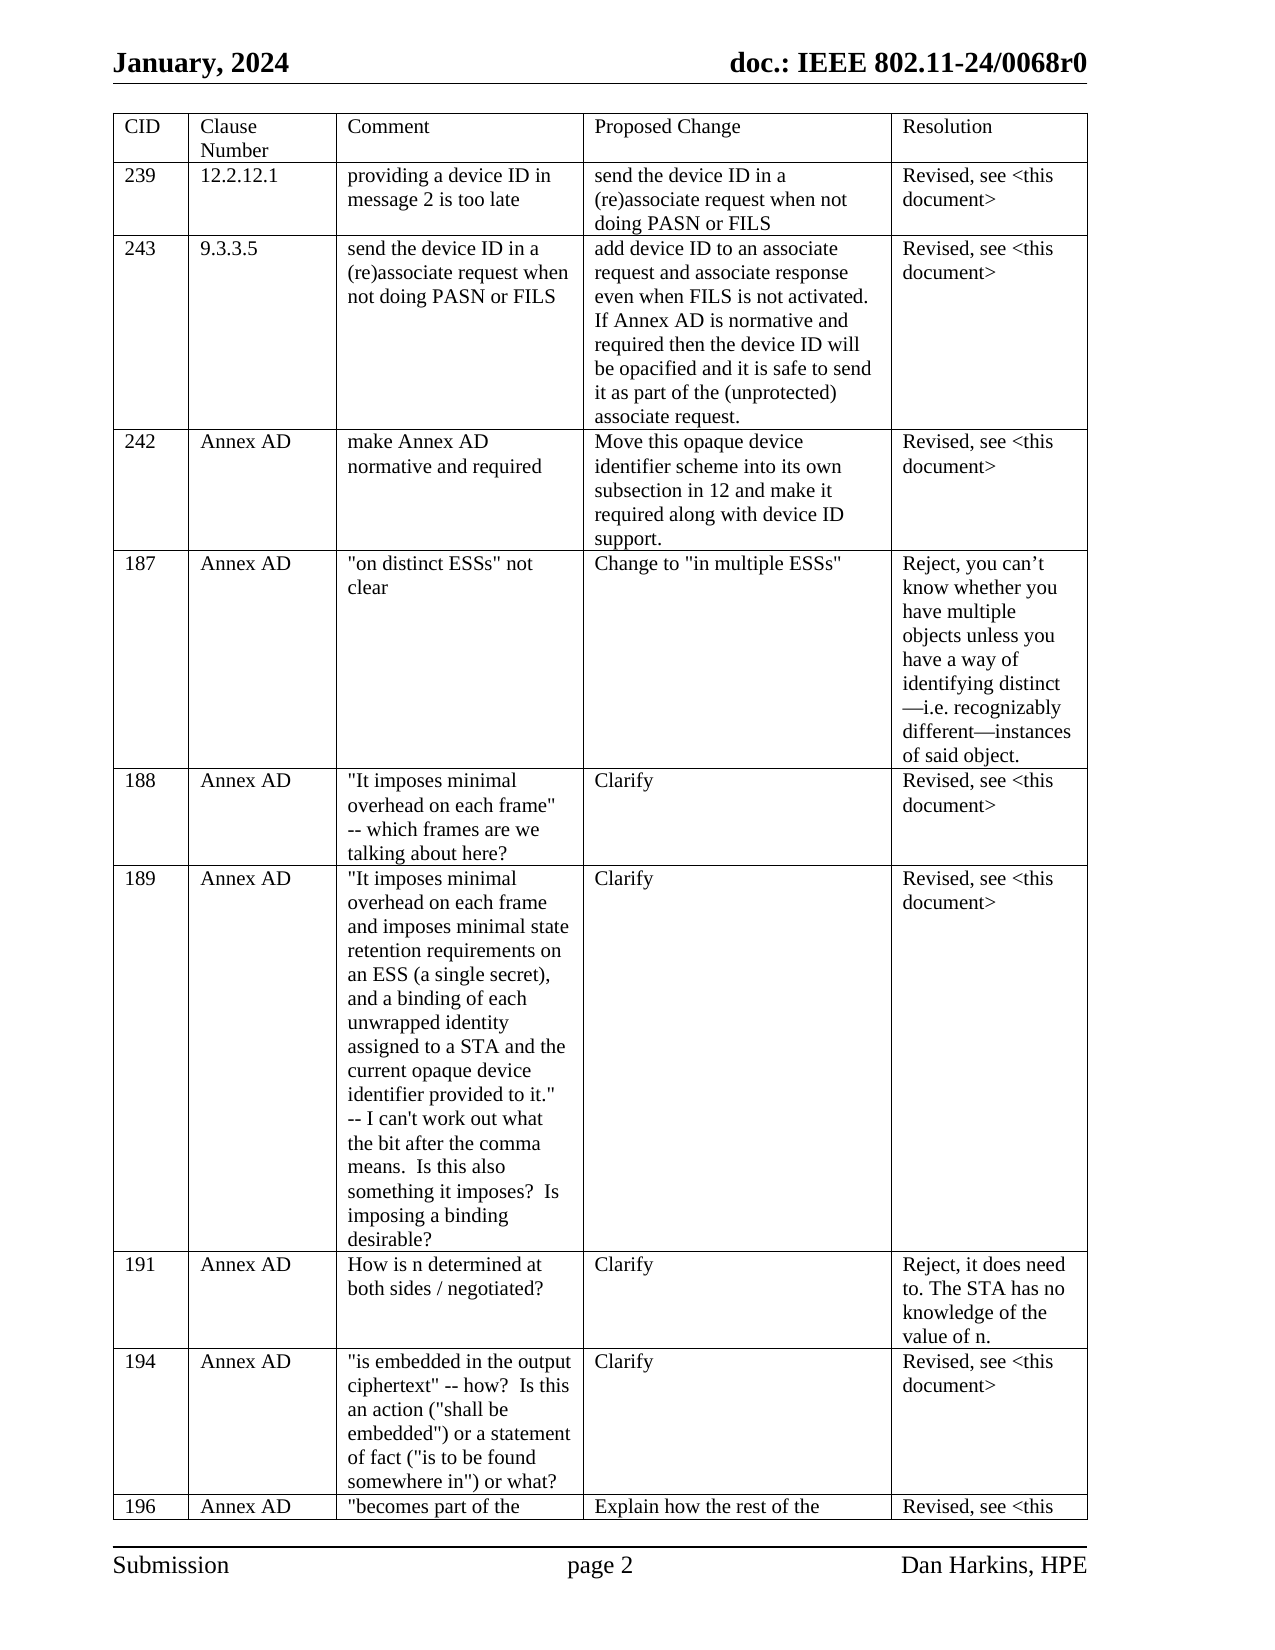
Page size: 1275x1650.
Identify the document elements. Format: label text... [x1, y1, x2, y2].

table_cell Revised, see <this document> [892, 769, 1087, 865]
table_cell add device ID to an associate request and associate response even when FILS is not activated. If Annex AD is normative and required then the device ID will be opacified and it is safe to send it as part of the (unprotected) associate request. [584, 236, 891, 428]
table_cell 188 [114, 769, 188, 865]
table_cell Explain how the rest of the opaque DID is constructed [584, 1495, 891, 1518]
table_cell 196 [114, 1495, 188, 1518]
table_cell 194 [114, 1349, 188, 1493]
table_cell Reject, you can’t know whether you have multiple objects unless you have a way of identifying distinct—i.e. recognizably different—instances of said object. [892, 551, 1087, 767]
table_cell Revised, see <this document> [892, 163, 1087, 235]
table_cell Revised, see <this document> [892, 236, 1087, 428]
table_cell Clarify [584, 769, 891, 865]
table_cell Reject, it does need to. The STA has no knowledge of the value of n. [892, 1252, 1087, 1348]
table_cell Move this opaque device identifier scheme into its own subsection in 12 and make it required along with device ID support. [584, 430, 891, 550]
table_cell Annex AD [189, 866, 336, 1251]
table_cell 242 [114, 430, 188, 550]
table_cell Annex AD [189, 430, 336, 550]
table_cell Revised, see <this document> [892, 866, 1087, 1251]
table_cell Clarify [584, 1349, 891, 1493]
table_cell Revised, see <this document> [892, 430, 1087, 550]
table_header Clause Number [189, 114, 336, 162]
table_cell "is embedded in the output ciphertext" -- how? Is this an action ("shall be embedded") or a statement of fact ("is to be found somewhere in") or what? [337, 1349, 583, 1493]
table_cell send the device ID in a (re)associate request when not doing PASN or FILS [337, 236, 583, 428]
table_cell Revised, see <this document> [892, 1349, 1087, 1493]
table_cell "on distinct ESSs" not clear [337, 551, 583, 767]
table_cell Annex AD [189, 769, 336, 865]
table_header Resolution [892, 114, 1087, 162]
table_cell make Annex AD normative and required [337, 430, 583, 550]
table_cell send the device ID in a (re)associate request when not doing PASN or FILS [584, 163, 891, 235]
table_cell Change to "in multiple ESSs" [584, 551, 891, 767]
table_cell 239 [114, 163, 188, 235]
table_cell Annex AD [189, 551, 336, 767]
table_cell 189 [114, 866, 188, 1251]
table_cell Annex AD [189, 1349, 336, 1493]
table_cell 187 [114, 551, 188, 767]
table_header Proposed Change [584, 114, 891, 162]
table_cell Clarify [584, 1252, 891, 1348]
table_cell 191 [114, 1252, 188, 1348]
table_header CID [114, 114, 188, 162]
table_cell 243 [114, 236, 188, 428]
table_cell Revised, see <this document> [892, 1495, 1087, 1518]
table_cell 12.2.12.1 [189, 163, 336, 235]
table_cell Annex AD [189, 1252, 336, 1348]
table_cell providing a device ID in message 2 is too late [337, 163, 583, 235]
table_cell 9.3.3.5 [189, 236, 336, 428]
table_cell Clarify [584, 866, 891, 1251]
table_cell Annex AD [189, 1495, 336, 1518]
table_cell "It imposes minimal overhead on each frame" -- which frames are we talking about here? [337, 769, 583, 865]
table_header Comment [337, 114, 583, 162]
table_cell "It imposes minimal overhead on each frame and imposes minimal state retention requirements on an ESS (a single secret), and a binding of each unwrapped identity assigned to a STA and the current opaque device identifier provided to it." -- I can't work out what the bit after the comma means. Is this also something it imposes? Is imposing a binding desirable? [337, 866, 583, 1251]
table_cell How is n determined at both sides / negotiated? [337, 1252, 583, 1348]
